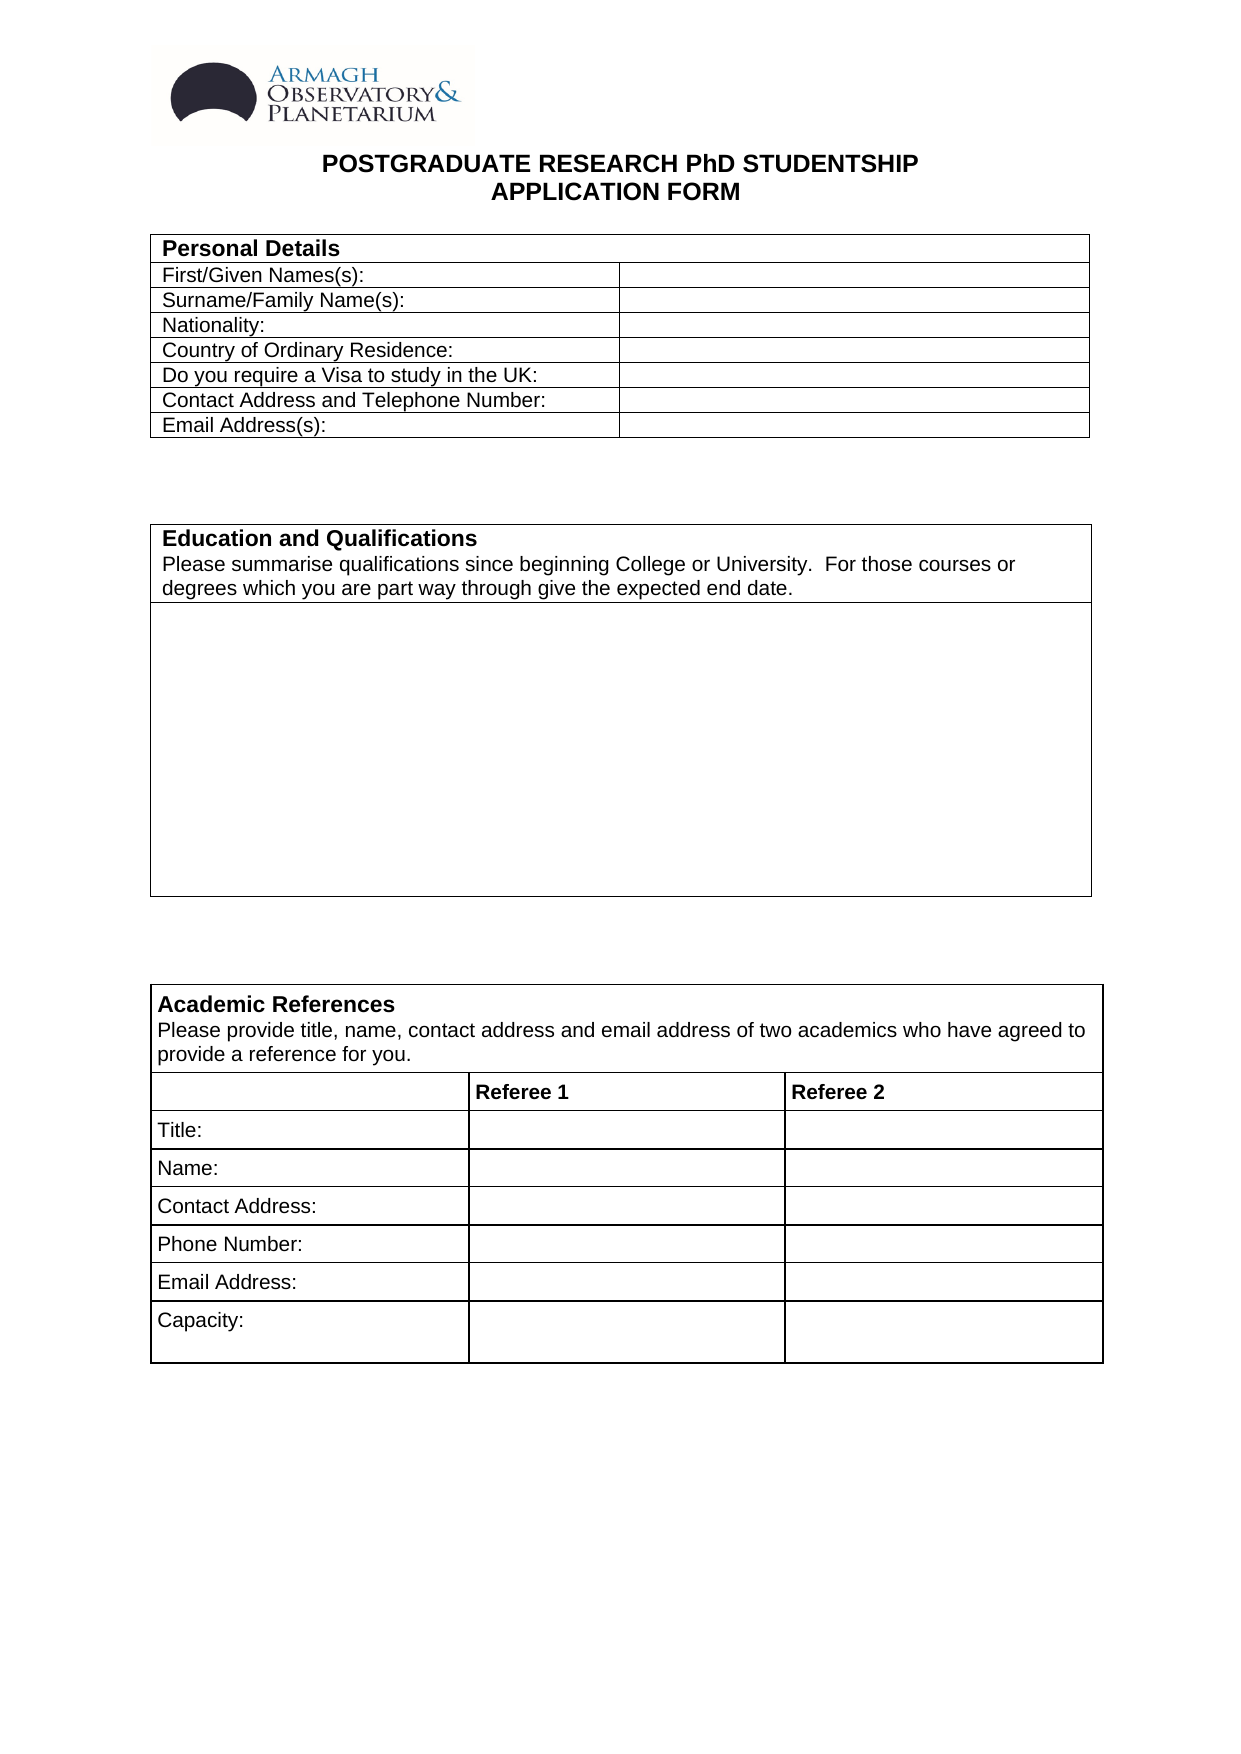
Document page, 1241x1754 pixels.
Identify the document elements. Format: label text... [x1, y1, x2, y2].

table_cell [786, 1302, 1102, 1362]
table_cell Do you require a Visa to study in the UK: [151, 363, 619, 387]
table_header Education and Qualifications Please summarise qualifications since beginning College or University. For those courses or degrees which you are part way through give the expected end date. [151, 525, 1091, 602]
picture [150, 45, 475, 146]
table_cell Contact Address: [152, 1187, 468, 1224]
table_cell Contact Address and Telephone Number: [151, 388, 619, 412]
table_cell [620, 413, 1089, 437]
table_cell Capacity: [152, 1302, 468, 1362]
table_cell Referee 1 [470, 1073, 784, 1110]
table_cell [470, 1150, 784, 1186]
table_cell Surname/Family Name(s): [151, 288, 619, 312]
table_cell Email Address(s): [151, 413, 619, 437]
table_cell [151, 603, 1091, 896]
table_cell [620, 288, 1089, 312]
table_cell [470, 1302, 784, 1362]
table_cell [152, 1073, 468, 1110]
table_cell [786, 1263, 1102, 1300]
table_cell [786, 1226, 1102, 1262]
table_cell [470, 1111, 784, 1148]
table_header Academic References Please provide title, name, contact address and email address of two academics who have agreed to provide a reference for you. [152, 985, 1102, 1072]
table_cell [470, 1226, 784, 1262]
table_cell First/Given Names(s): [151, 263, 619, 287]
table_cell Title: [152, 1111, 468, 1148]
table_cell [620, 363, 1089, 387]
table_cell [786, 1187, 1102, 1224]
table_cell Phone Number: [152, 1226, 468, 1262]
table_cell [470, 1263, 784, 1300]
table_cell [620, 263, 1089, 287]
table_cell Nationality: [151, 313, 619, 337]
table_cell Email Address: [152, 1263, 468, 1300]
table_cell [620, 338, 1089, 362]
table_cell [470, 1187, 784, 1224]
text APPLICATION FORM [150, 178, 1081, 206]
table_cell Name: [152, 1150, 468, 1186]
table_cell [620, 313, 1089, 337]
table_cell Referee 2 [786, 1073, 1102, 1110]
table_cell [786, 1111, 1102, 1148]
table_header Personal Details [151, 235, 1089, 262]
text POSTGRADUATE RESEARCH PhD STUDENTSHIP [150, 150, 1090, 178]
table_cell [786, 1150, 1102, 1186]
table_cell Country of Ordinary Residence: [151, 338, 619, 362]
table_cell [620, 388, 1089, 412]
